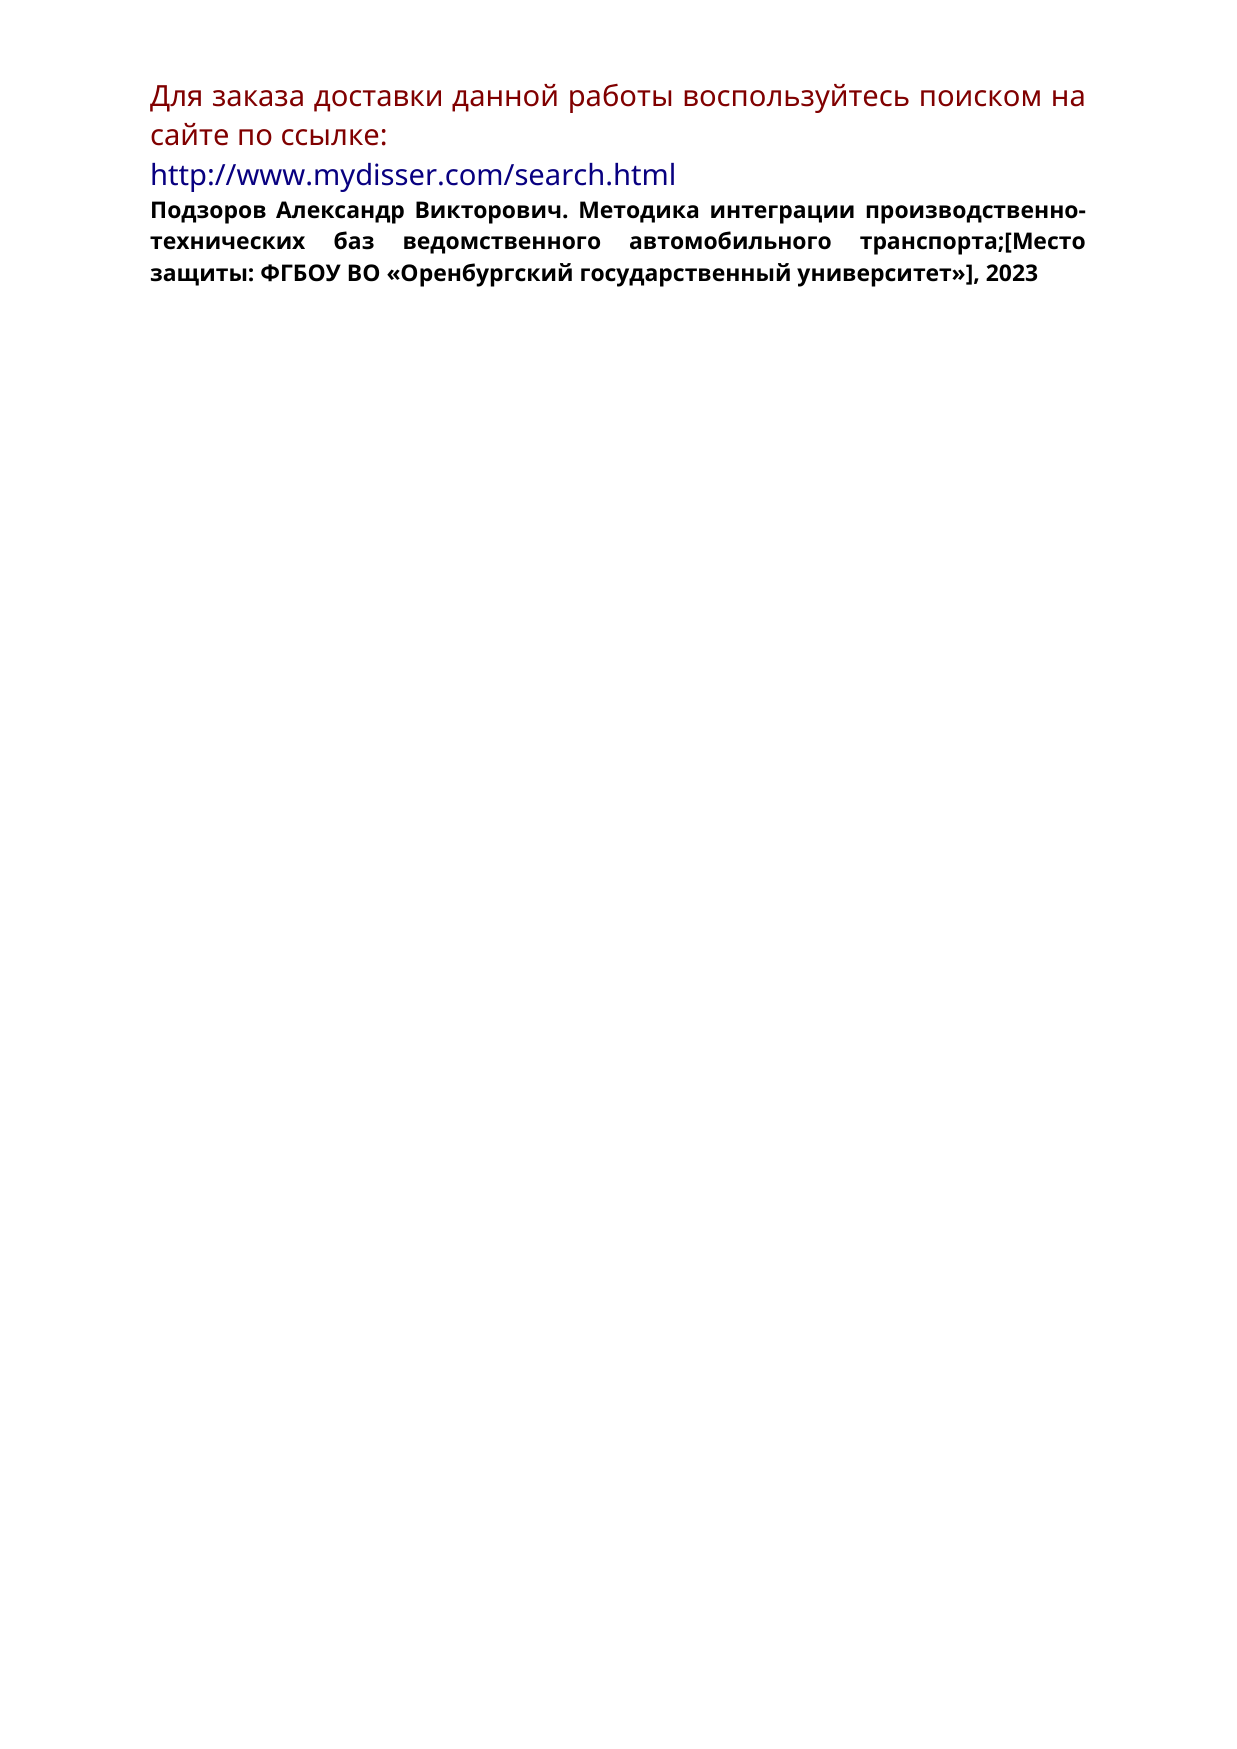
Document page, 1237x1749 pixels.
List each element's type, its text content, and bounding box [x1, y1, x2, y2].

text Подзоров Александр Викторович. Методика интеграции производственно-технических баз ведомственного автомобильного транспорта;[Место защиты: ФГБОУ ВО «Оренбургский государственный университет»], 2023 [150, 194, 1086, 288]
